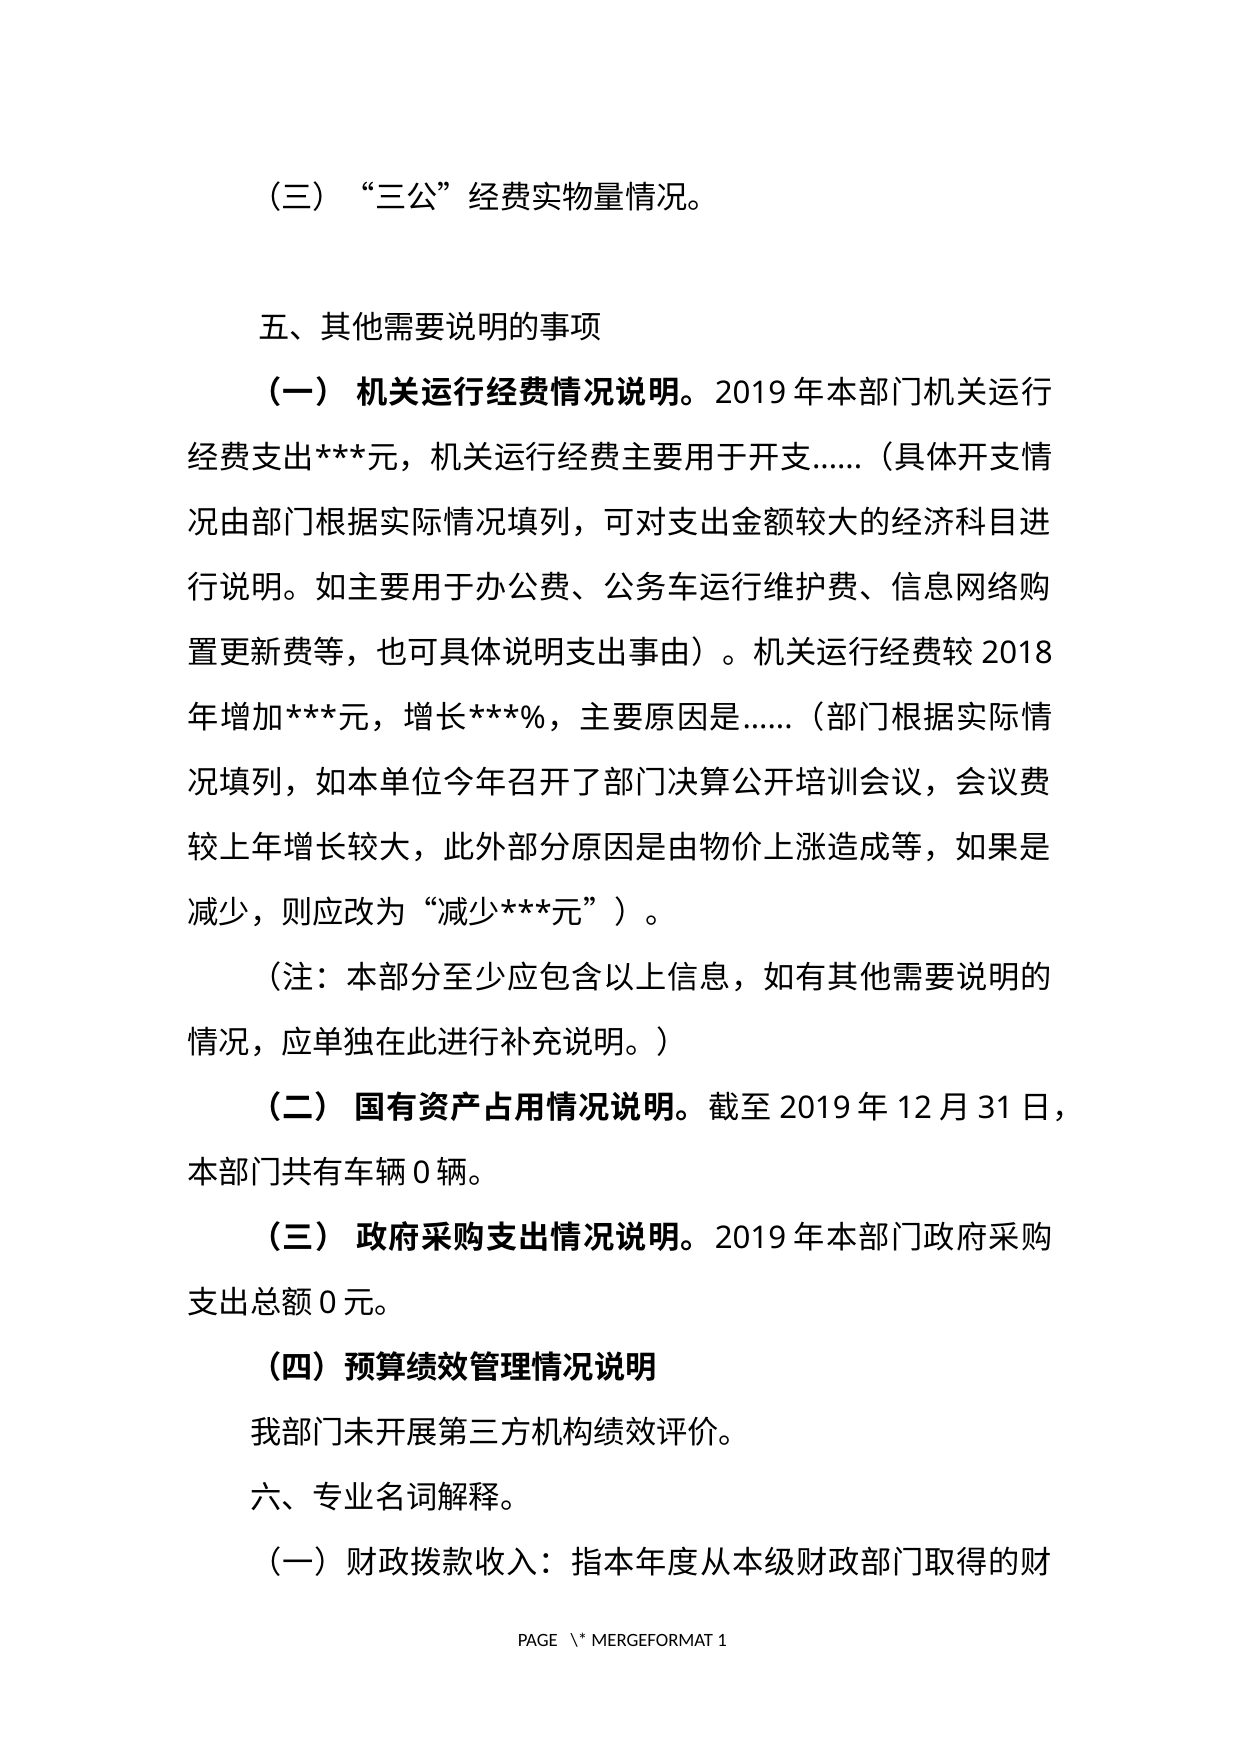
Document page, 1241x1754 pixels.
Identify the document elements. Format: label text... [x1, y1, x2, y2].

text （三） 政府采购支出情况说明。2019年本部门政府采购支出总额0元。 [187, 1202, 1053, 1332]
text 六、专业名词解释。 [187, 1462, 1053, 1527]
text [187, 1527, 1053, 1592]
text （一） 机关运行经费情况说明。2019年本部门机关运行经费支出***元，机关运行经费主要用于开支......（具体开支情况由部门根据实际情况填列，可对支出金额较大的经济科目进行说明。如主要用于办公费、公务车运行维护费、信息网络购置更新费等，也可具体说明支出事由）。机关运行经费较2018年增加***元，增长***%，主要原因是......（部门根据实际情况填列，如本单位今年召开了部门决算公开培训会议，会议费较上年增长较大，此外部分原因是由物价上涨造成等，如果是减少，则应改为“减少***元”）。 [187, 357, 1053, 942]
text （注：本部分至少应包含以上信息，如有其他需要说明的情况，应单独在此进行补充说明。） [187, 942, 1053, 1072]
text 五、其他需要说明的事项 [187, 292, 1053, 357]
text 我部门未开展第三方机构绩效评价。 [187, 1397, 1053, 1462]
text （二） 国有资产占用情况说明。截至2019年12月31日，本部门共有车辆0辆。 [187, 1072, 1053, 1202]
text （三）“三公”经费实物量情况。 [187, 162, 1053, 227]
text （四）预算绩效管理情况说明 [187, 1332, 1053, 1397]
